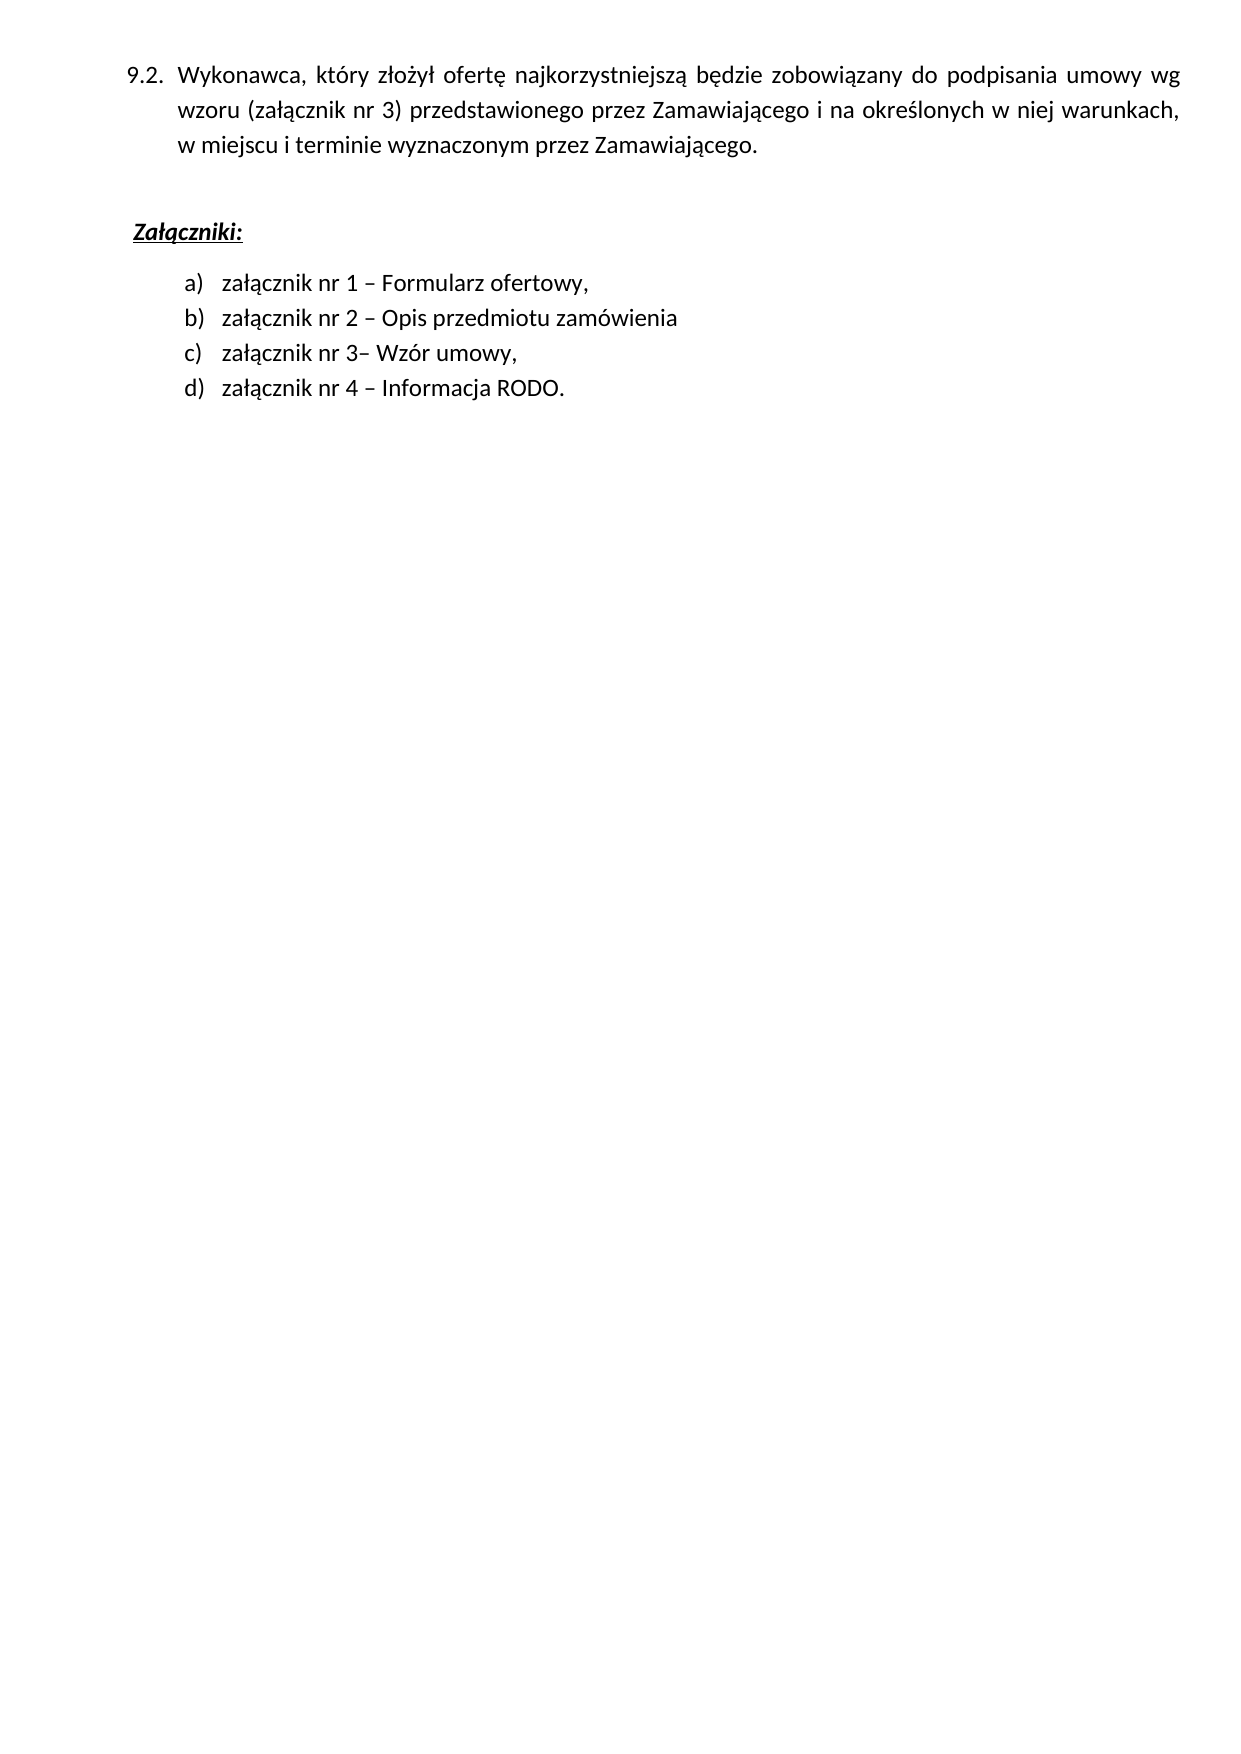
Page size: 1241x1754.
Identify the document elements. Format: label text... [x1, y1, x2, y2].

list załącznik nr 4 – Informacja RODO. [177, 372, 1181, 403]
list Wykonawca, który złożył ofertę najkorzystniejszą będzie zobowiązany do podpisania umowy wg wzoru (załącznik nr 3) przedstawionego przez Zamawiającego i na określonych w niej warunkach, w miejscu i terminie wyznaczonym przez Zamawiającego. [126, 59, 1181, 159]
list załącznik nr 1 – Formularz ofertowy, [177, 267, 1181, 298]
list załącznik nr 3– Wzór umowy, [177, 337, 1181, 368]
text Załączniki: [133, 216, 1181, 246]
list załącznik nr 2 – Opis przedmiotu zamówienia [177, 302, 1181, 333]
